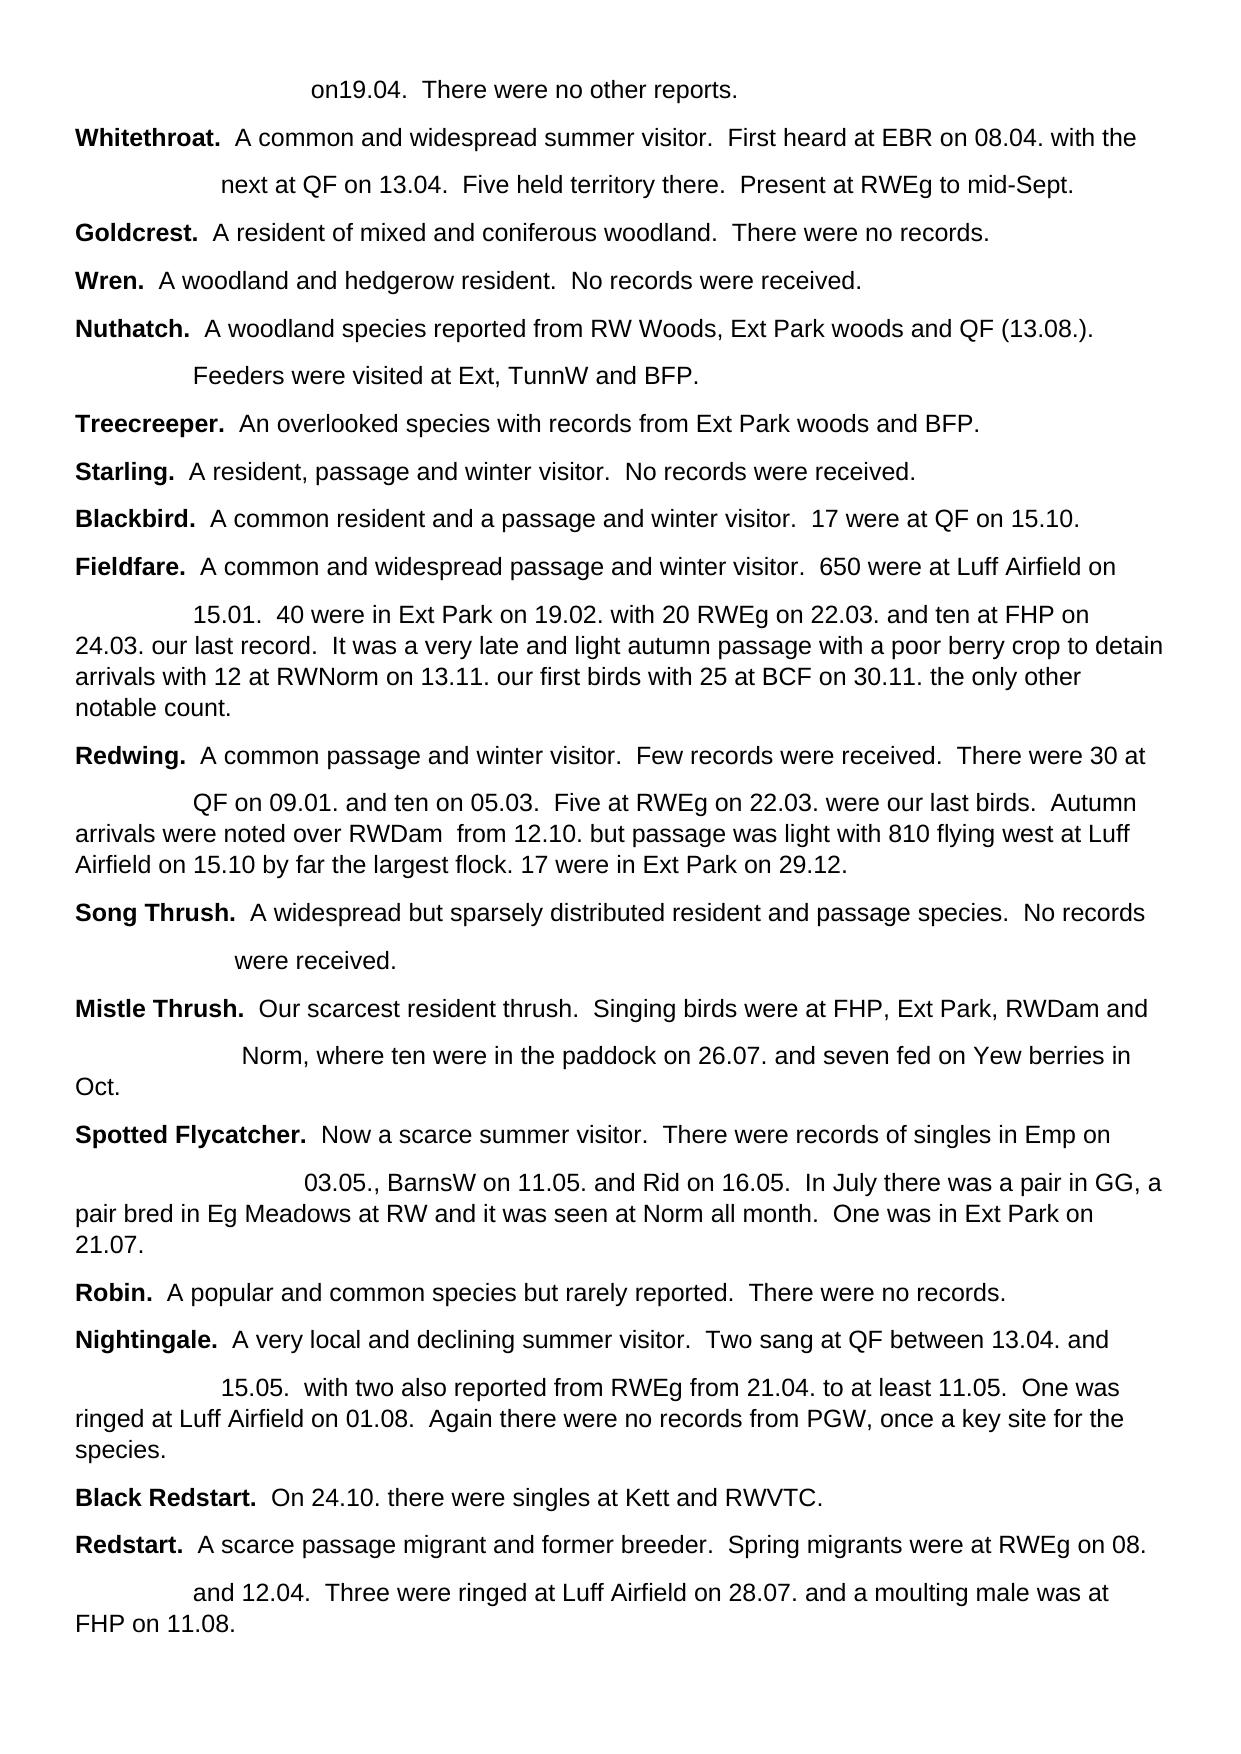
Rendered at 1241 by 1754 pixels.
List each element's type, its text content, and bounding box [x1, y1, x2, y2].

text Norm, where ten were in the paddock on 26.07. and seven fed on Yew berries in Oct. [75, 1041, 1165, 1101]
text QF on 09.01. and ten on 05.03. Five at RWEg on 22.03. were our last birds. Autumn arrivals were noted over RWDam from 12.10. but passage was light with 810 flying west at Luff Airfield on 15.10 by far the largest flock. 17 were in Ext Park on 29.12. [75, 788, 1165, 879]
text Goldcrest. A resident of mixed and coniferous woodland. There were no records. [75, 218, 1165, 247]
text Robin. A popular and common species but rarely reported. There were no records. [75, 1277, 1165, 1306]
text Starling. A resident, passage and winter visitor. No records were received. [75, 457, 1165, 485]
text Redstart. A scarce passage migrant and former breeder. Spring migrants were at RWEg on 08. [75, 1530, 1165, 1559]
text 15.01. 40 were in Ext Park on 19.02. with 20 RWEg on 22.03. and ten at FHP on 24.03. our last record. It was a very late and light autumn passage with a poor berry crop to detain arrivals with 12 at RWNorm on 13.11. our first birds with 25 at BCF on 30.11. the only other notable count. [75, 600, 1165, 722]
text Treecreeper. An overlooked species with records from Ext Park woods and BFP. [75, 409, 1165, 438]
text Nightingale. A very local and declining summer visitor. Two sang at QF between 13.04. and [75, 1325, 1165, 1354]
text were received. [75, 946, 1165, 974]
text Blackbird. A common resident and a passage and winter visitor. 17 were at QF on 15.10. [75, 504, 1165, 533]
text 03.05., BarnsW on 11.05. and Rid on 16.05. In July there was a pair in GG, a pair bred in Eg Meadows at RW and it was seen at Norm all month. One was in Ext Park on 21.07. [75, 1168, 1165, 1258]
text and 12.04. Three were ringed at Luff Airfield on 28.07. and a moulting male was at FHP on 11.08. [75, 1578, 1165, 1638]
text Spotted Flycatcher. Now a scarce summer visitor. There were records of singles in Emp on [75, 1120, 1165, 1149]
text Song Thrush. A widespread but sparsely distributed resident and passage species. No records [75, 898, 1165, 927]
text on19.04. There were no other reports. [75, 75, 1165, 104]
text Wren. A woodland and hedgerow resident. No records were received. [75, 266, 1165, 294]
text next at QF on 13.04. Five held territory there. Present at RWEg to mid-Sept. [75, 170, 1165, 199]
text Fieldfare. A common and widespread passage and winter visitor. 650 were at Luff Airfield on [75, 552, 1165, 581]
text Whitethroat. A common and widespread summer visitor. First heard at EBR on 08.04. with the [75, 123, 1165, 151]
text Redwing. A common passage and winter visitor. Few records were received. There were 30 at [75, 741, 1165, 769]
text Feeders were visited at Ext, TunnW and BFP. [75, 361, 1165, 390]
text Mistle Thrush. Our scarcest resident thrush. Singing birds were at FHP, Ext Park, RWDam and [75, 993, 1165, 1022]
text 15.05. with two also reported from RWEg from 21.04. to at least 11.05. One was ringed at Luff Airfield on 01.08. Again there were no records from PGW, once a key site for the species. [75, 1373, 1165, 1464]
text Nuthatch. A woodland species reported from RW Woods, Ext Park woods and QF (13.08.). [75, 313, 1165, 342]
text Black Redstart. On 24.10. there were singles at Kett and RWVTC. [75, 1483, 1165, 1511]
